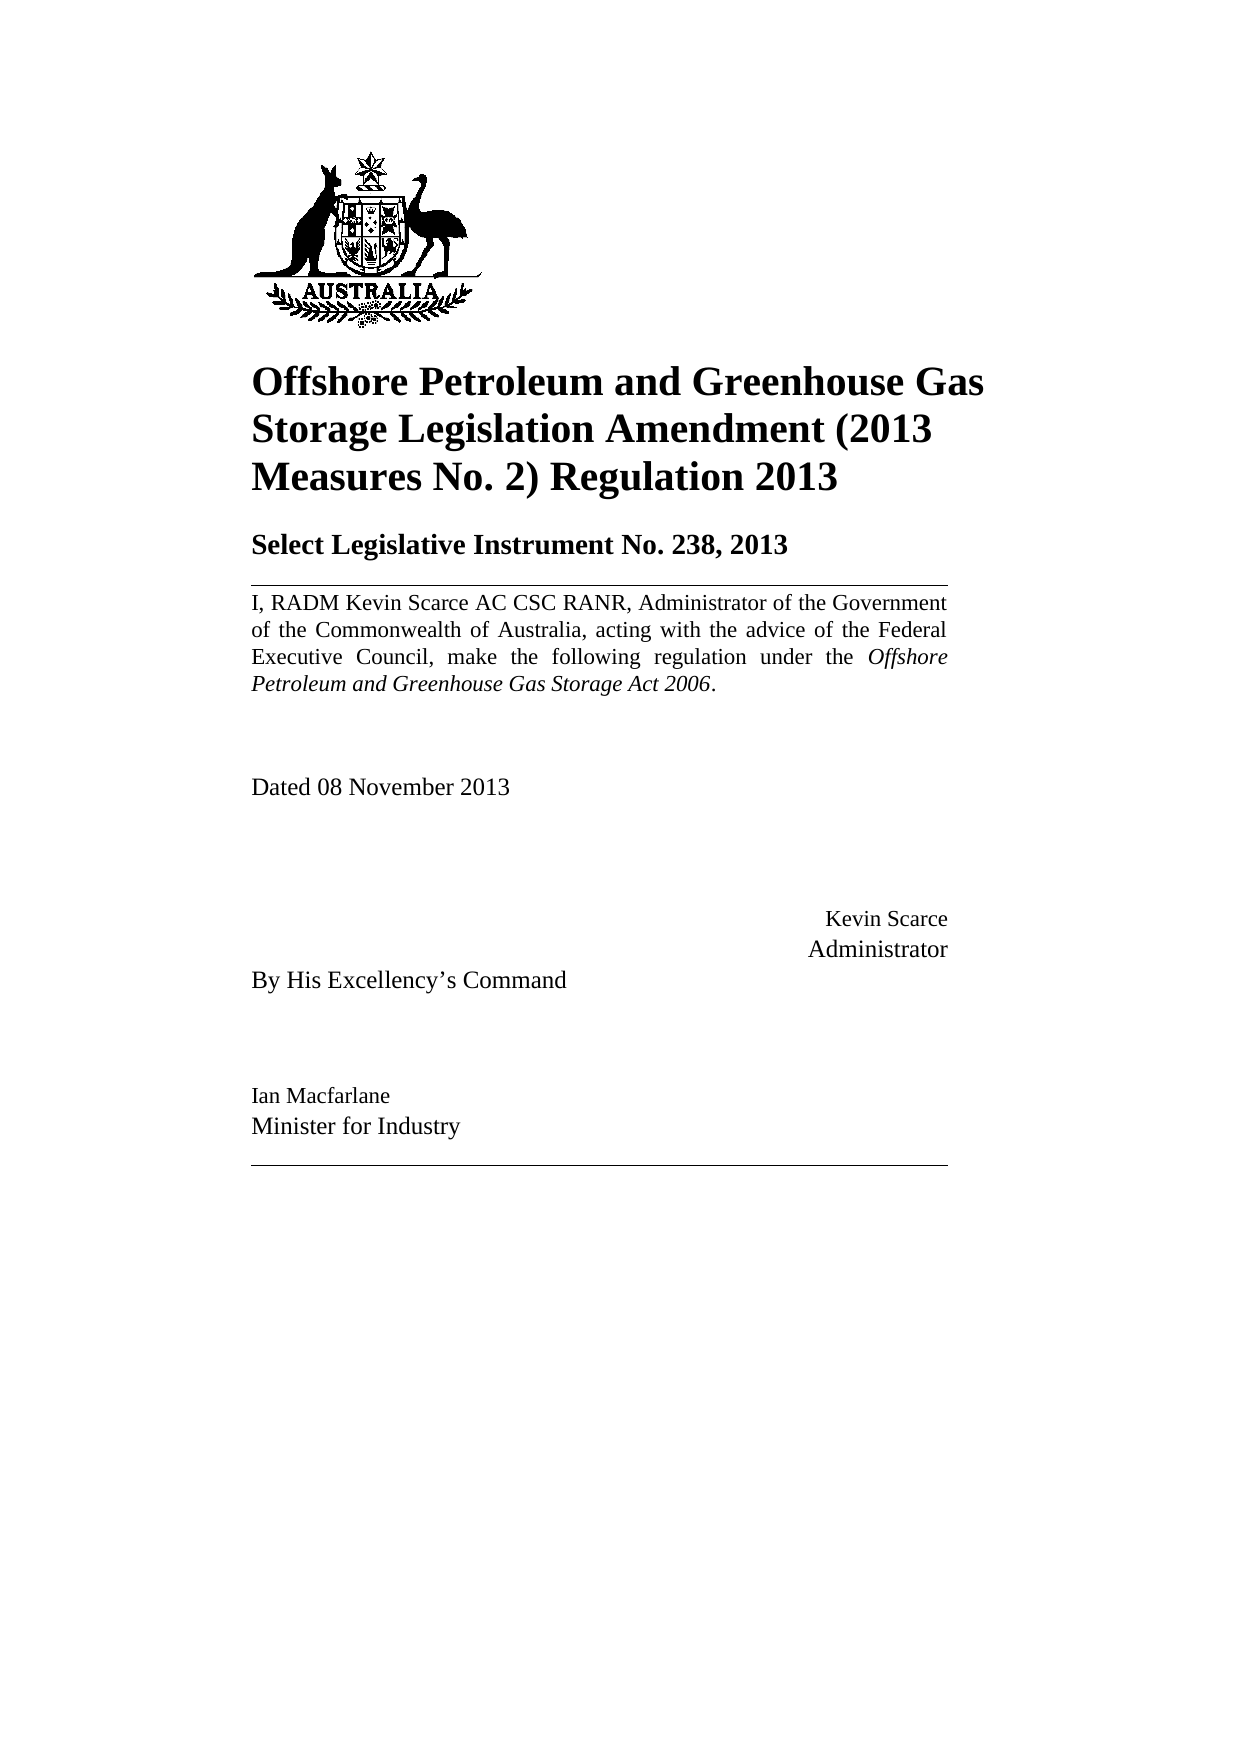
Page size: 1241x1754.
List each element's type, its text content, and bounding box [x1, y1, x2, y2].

text Offshore Petroleum and Greenhouse Gas Storage Legislation Amendment (2013 Measures No. 2) Regulation 2013 [251, 356, 989, 500]
text Minister for Industry [251, 1109, 948, 1165]
text Kevin Scarce [292, 901, 948, 932]
text I, RADM Kevin Scarce AC CSC RANR, Administrator of the Government of the Commonwealth of Australia, acting with the advice of the Federal Executive Council, make the following regulation under the Offshore Petroleum and Greenhouse Gas Storage Act 2006. [251, 586, 948, 697]
text Ian Macfarlane [251, 1078, 948, 1109]
text Dated 08 November 2013 [251, 772, 948, 801]
text By His Excellency’s Command [251, 963, 948, 994]
text Administrator [292, 932, 948, 963]
text Select Legislative Instrument No. 238, 2013 [251, 527, 989, 560]
